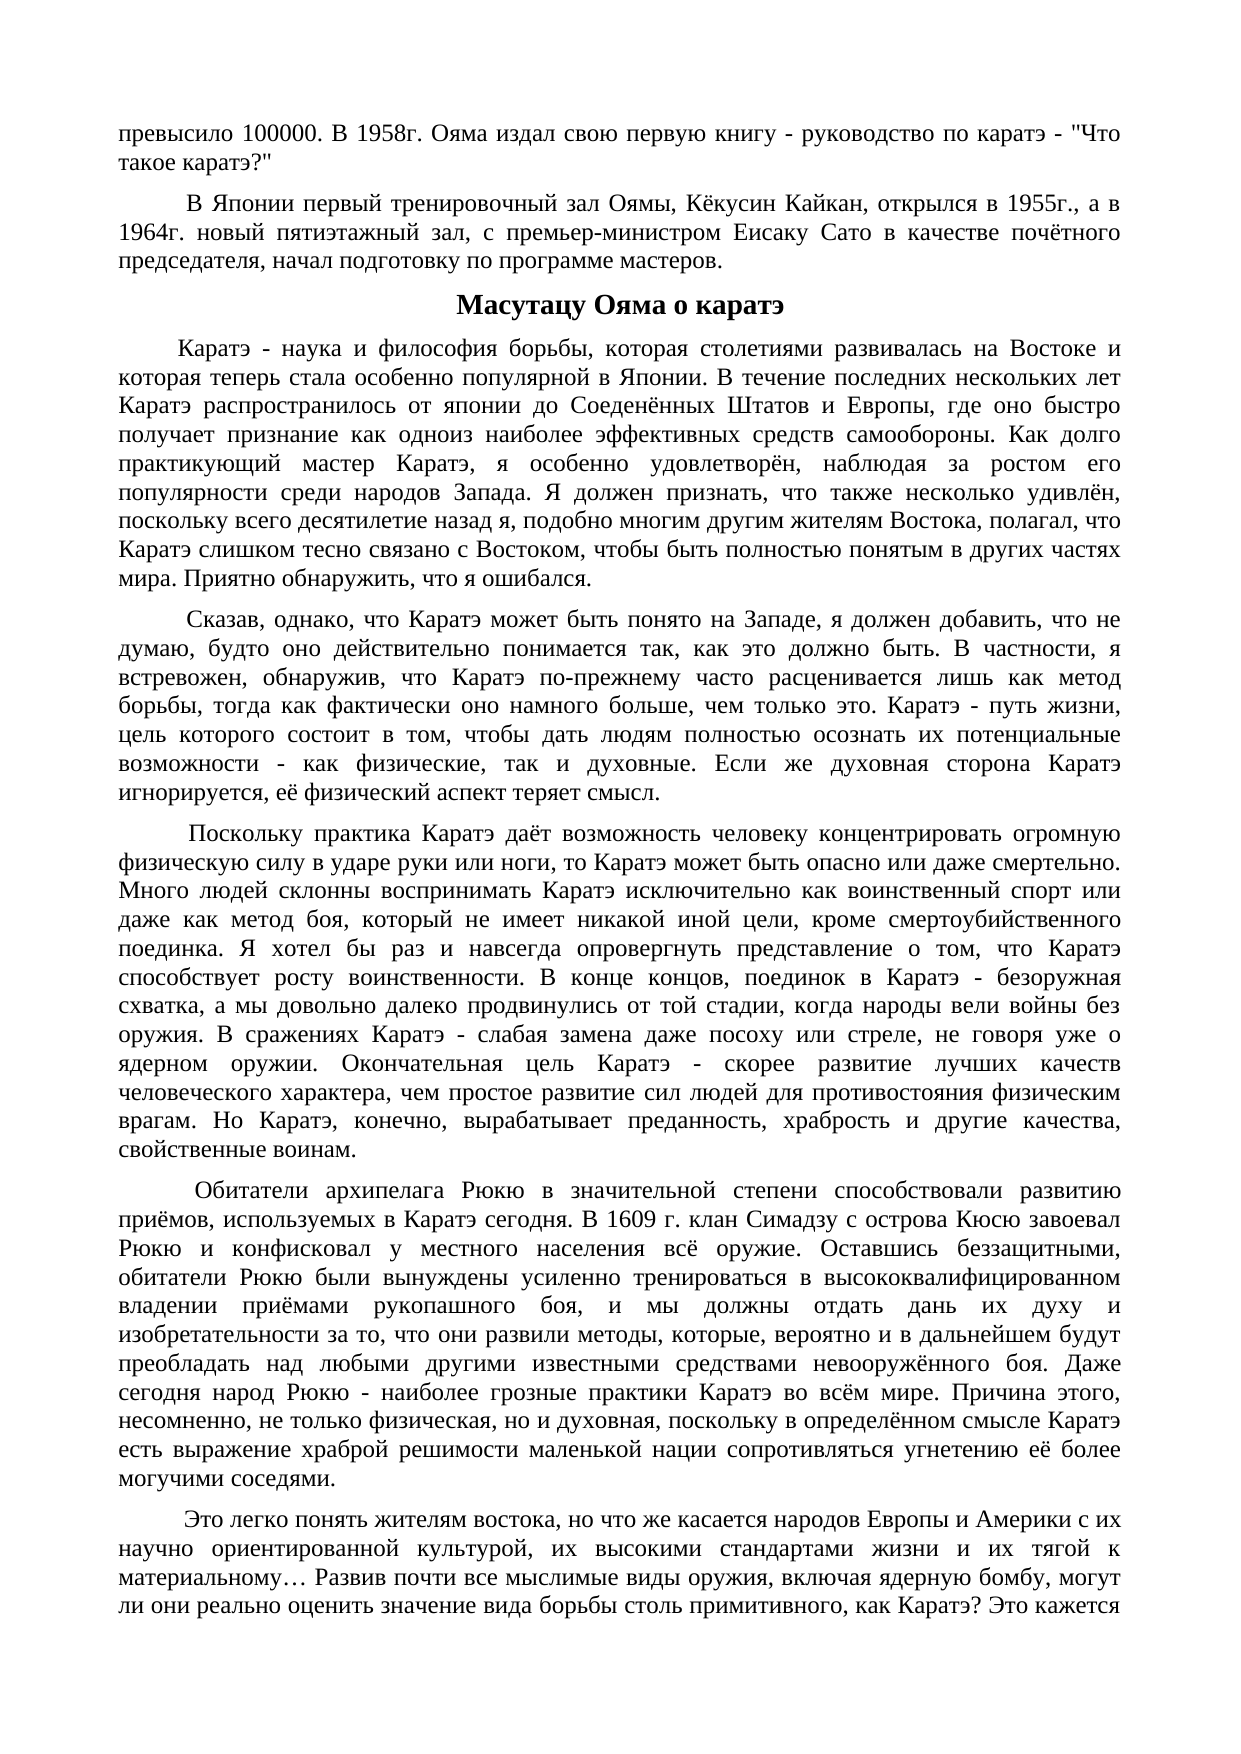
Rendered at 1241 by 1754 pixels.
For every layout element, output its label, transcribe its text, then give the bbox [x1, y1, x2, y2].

text Масутацу Ояма о каратэ [118, 287, 1122, 320]
text Обитатели архипелага Рюкю в значительной степени способствовали развитию приёмов, используемых в Каратэ сегодня. В 1609 г. клан Симадзу с острова Кюсю завоевал Рюкю и конфисковал у местного населения всё оружие. Оставшись беззащитными, обитатели Рюкю были вынуждены усиленно тренироваться в высококвалифицированном владении приёмами рукопашного боя, и мы должны отдать дань их духу и изобретательности за то, что они развили методы, которые, вероятно и в дальнейшем будут преобладать над любыми другими известными средствами невооружённого боя. Даже сегодня народ Рюкю - наиболее грозные практики Каратэ во всём мире. Причина этого, несомненно, не только физическая, но и духовная, поскольку в определённом смысле Каратэ есть выражение храброй решимости маленькой нации сопротивляться угнетению её более могучими соседями. [118, 1175, 1122, 1492]
text Каратэ - наука и философия борьбы, которая столетиями развивалась на Востоке и которая теперь стала особенно популярной в Японии. В течение последних нескольких лет Каратэ распространилось от японии до Соеденённых Штатов и Европы, где оно быстро получает признание как одноиз наиболее эффективных средств самообороны. Как долго практикующий мастер Каратэ, я особенно удовлетворён, наблюдая за ростом его популярности среди народов Запада. Я должен признать, что также несколько удивлён, поскольку всего десятилетие назад я, подобно многим другим жителям Востока, полагал, что Каратэ слишком тесно связано с Востоком, чтобы быть полностью понятым в других частях мира. Приятно обнаружить, что я ошибался. [118, 333, 1122, 592]
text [118, 1504, 1122, 1619]
text Сказав, однако, что Каратэ может быть понято на Западе, я должен добавить, что не думаю, будто оно действительно понимается так, как это должно быть. В частности, я встревожен, обнаружив, что Каратэ по-прежнему часто расценивается лишь как метод борьбы, тогда как фактически оно намного больше, чем только это. Каратэ - путь жизни, цель которого состоит в том, чтобы дать людям полностью осознать их потенциальные возможности - как физические, так и духовные. Если же духовная сторона Каратэ игнорируется, её физический аспект теряет смысл. [118, 604, 1122, 805]
text Поскольку практика Каратэ даёт возможность человеку концентрировать огромную физическую силу в ударе руки или ноги, то Каратэ может быть опасно или даже смертельно. Много людей склонны воспринимать Каратэ исключительно как воинственный спорт или даже как метод боя, который не имеет никакой иной цели, кроме смертоубийственного поединка. Я хотел бы раз и навсегда опровергнуть представление о том, что Каратэ способствует росту воинственности. В конце концов, поединок в Каратэ - безоружная схватка, а мы довольно далеко продвинулись от той стадии, когда народы вели войны без оружия. В сражениях Каратэ - слабая замена даже посоху или стреле, не говоря уже о ядерном оружии. Окончательная цель Каратэ - скорее развитие лучших качеств человеческого характера, чем простое развитие сил людей для противостояния физическим врагам. Но Каратэ, конечно, вырабатывает преданность, храбрость и другие качества, свойственные воинам. [118, 818, 1122, 1163]
text В Японии первый тренировочный зал Оямы, Кёкусин Кайкан, открылся в 1955г., а в 1964г. новый пятиэтажный зал, с премьер-министром Еисаку Сато в качестве почётного председателя, начал подготовку по программе мастеров. [118, 188, 1122, 274]
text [118, 118, 1122, 176]
